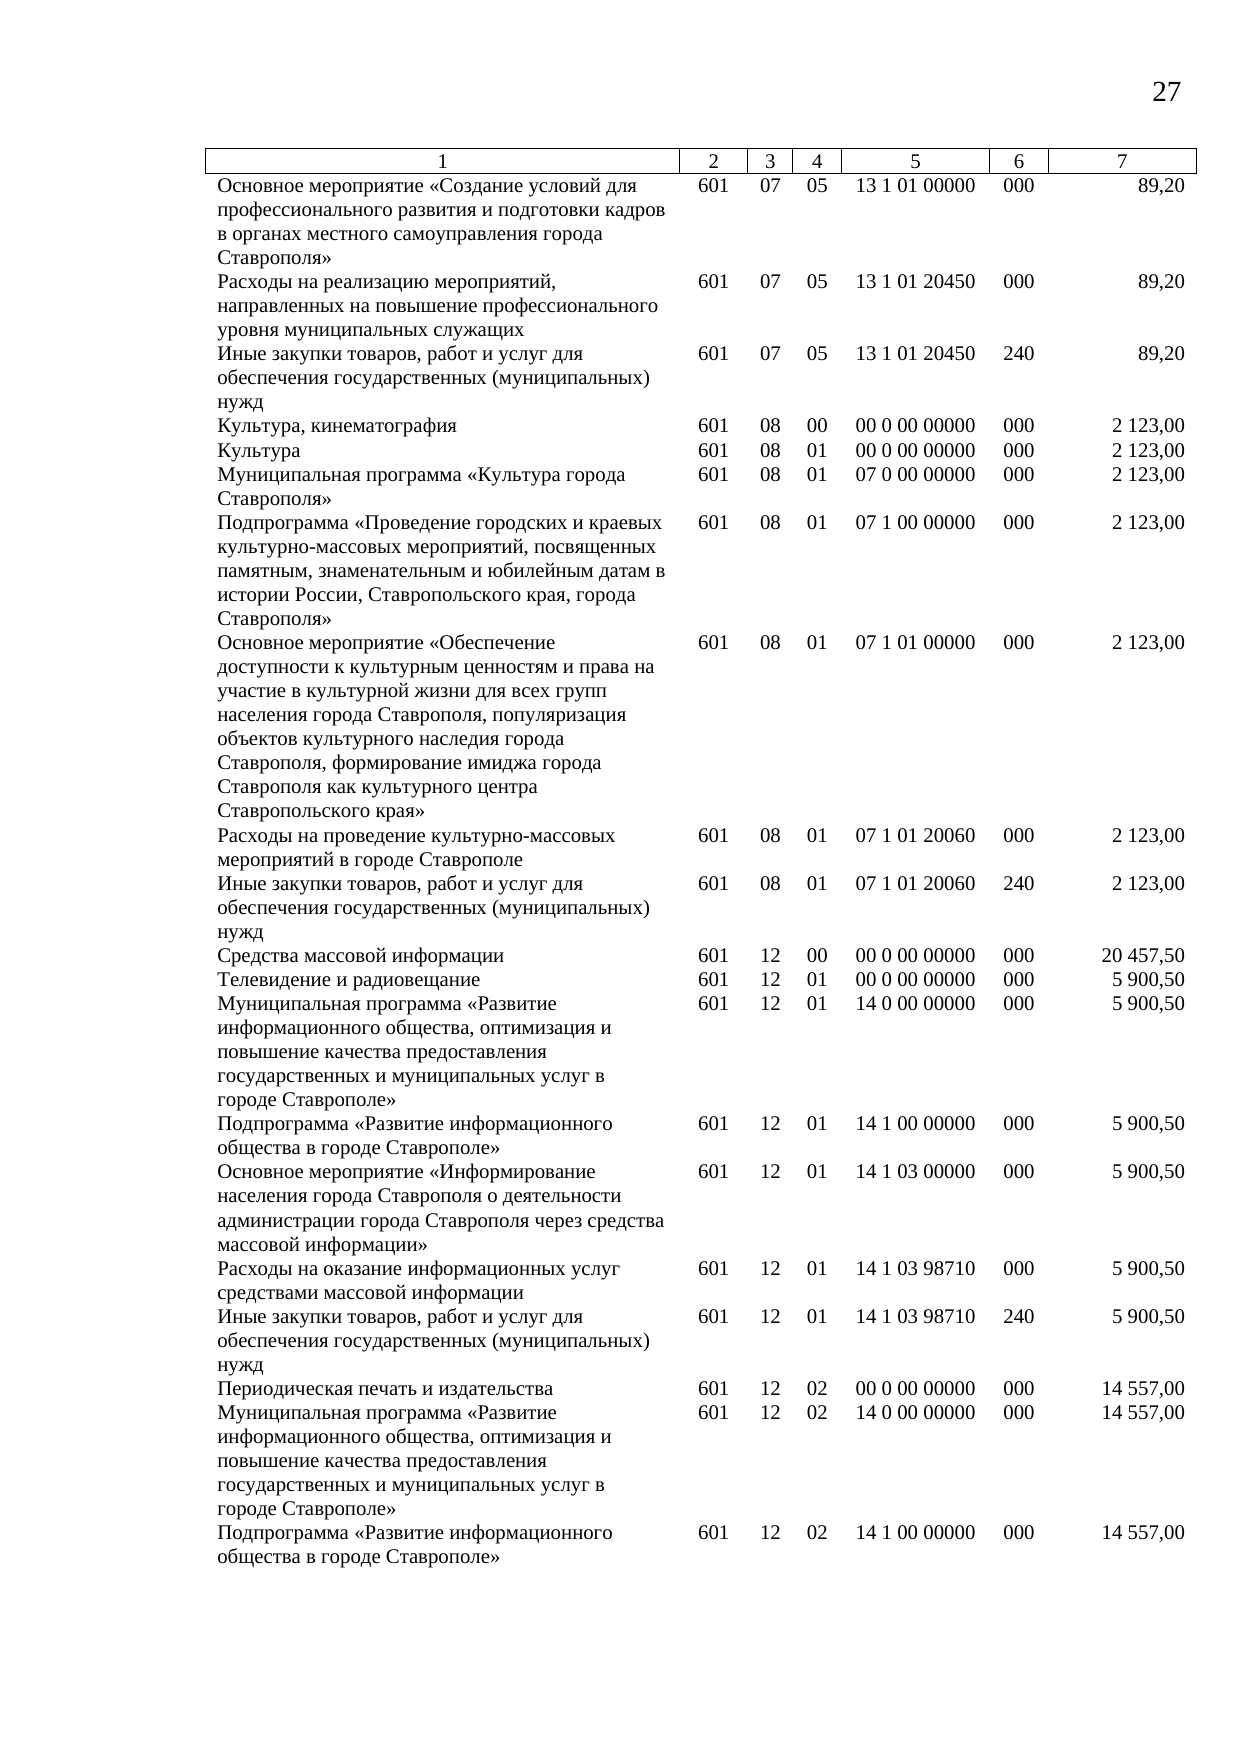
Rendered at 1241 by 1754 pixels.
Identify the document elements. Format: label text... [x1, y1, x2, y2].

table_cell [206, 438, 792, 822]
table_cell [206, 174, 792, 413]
table_header 4 [793, 149, 841, 173]
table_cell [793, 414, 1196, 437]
table_header 1 [206, 149, 679, 173]
table_header 6 [990, 149, 1048, 173]
table_header 2 [680, 149, 747, 173]
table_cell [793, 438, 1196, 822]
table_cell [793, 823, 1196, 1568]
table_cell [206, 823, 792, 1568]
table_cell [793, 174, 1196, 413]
table_header 3 [748, 149, 792, 173]
table_header 7 [1049, 149, 1196, 173]
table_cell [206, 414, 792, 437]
table_header 5 [842, 149, 989, 173]
